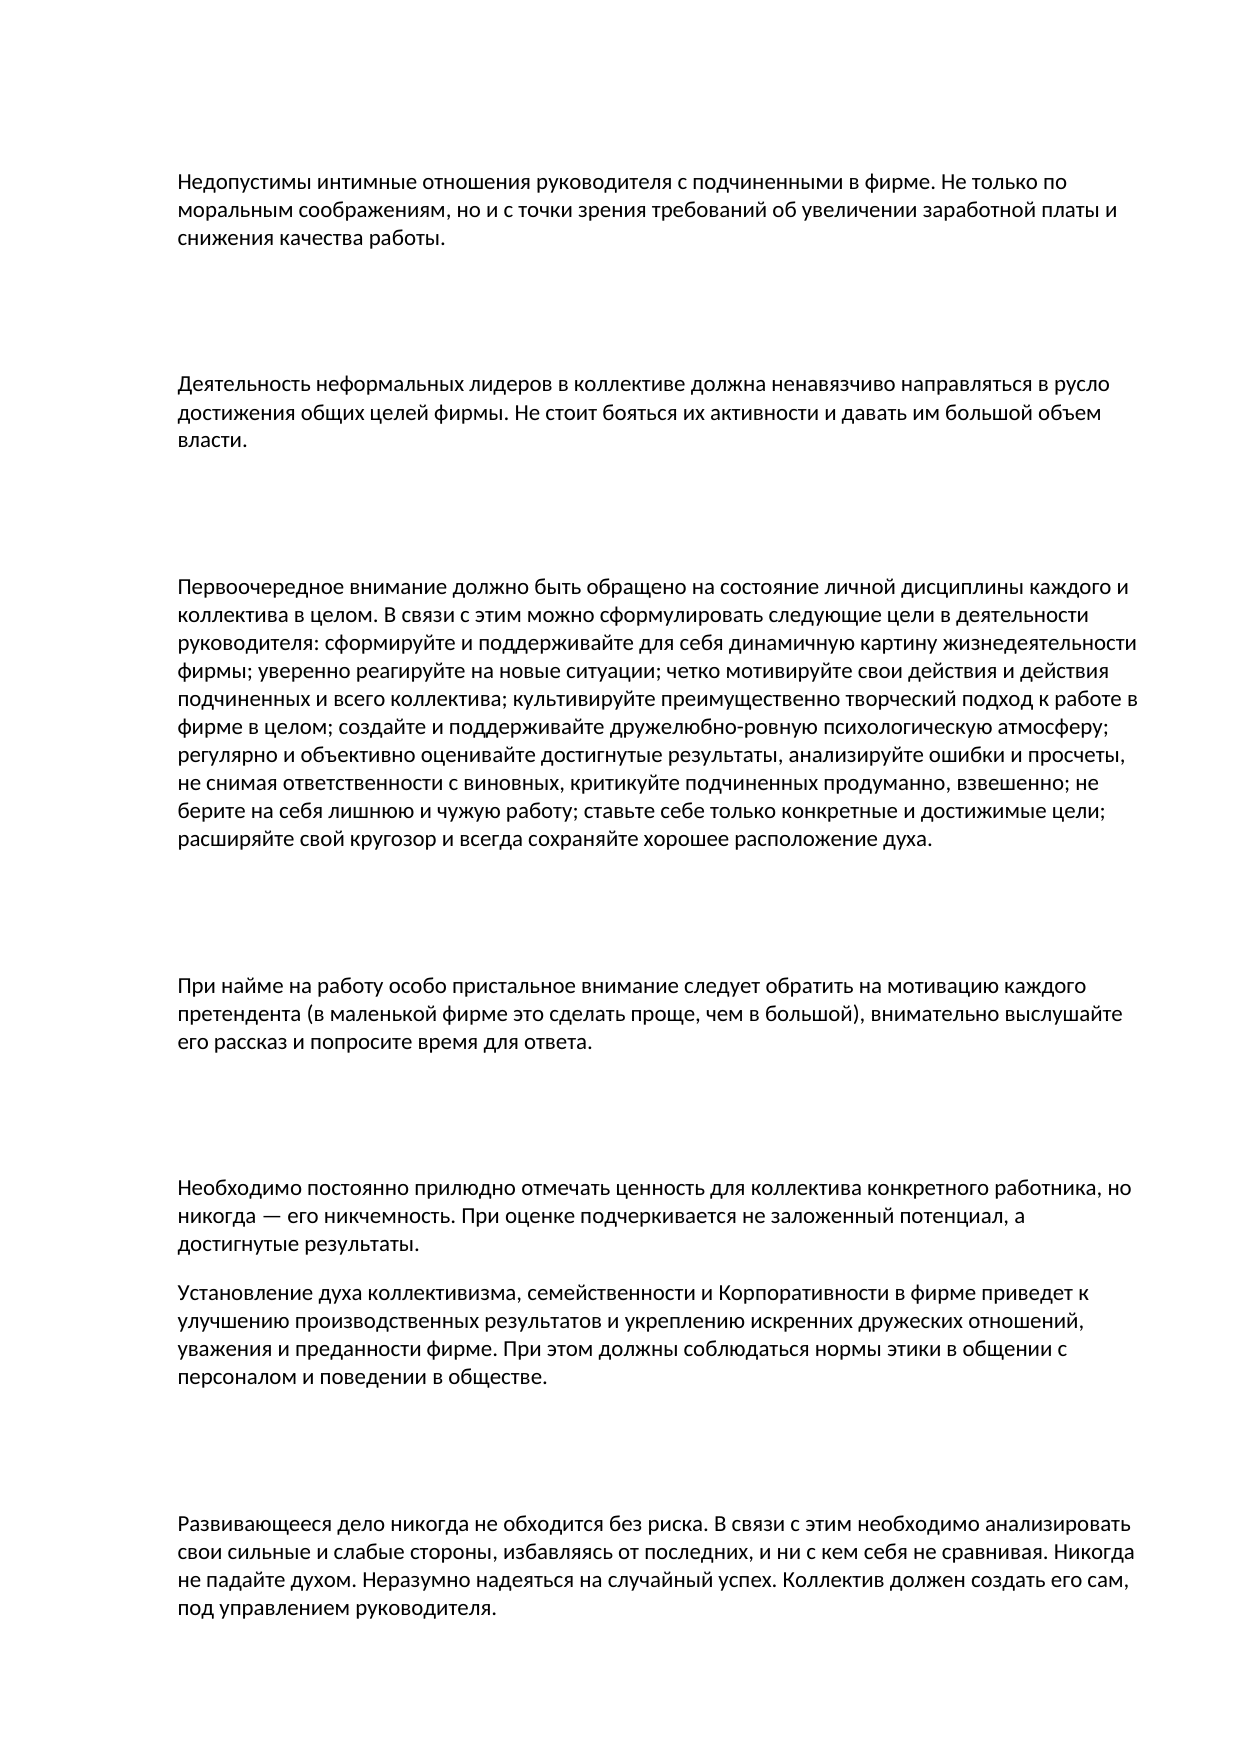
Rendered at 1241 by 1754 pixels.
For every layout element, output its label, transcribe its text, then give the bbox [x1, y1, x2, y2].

text Недопустимы интимные отношения руководителя с подчиненными в фирме. Не только по моральным соображениям, но и с точки зрения требований об увеличении заработной платы и снижения качества работы. [177, 167, 1152, 251]
text Деятельность неформальных лидеров в коллективе должна ненавязчиво направляться в русло достижения общих целей фирмы. Не стоит бояться их активности и давать им большой объем власти. [177, 369, 1152, 454]
text Развивающееся дело никогда не обходится без риска. В связи с этим необходимо анализировать свои сильные и слабые стороны, избавляясь от последних, и ни с кем себя не сравнивая. Никогда не падайте духом. Неразумно надеяться на случайный успех. Коллектив должен создать его сам, под управлением руководителя. [177, 1509, 1152, 1621]
text При найме на работу особо пристальное внимание следует обратить на мотивацию каждого претендента (в маленькой фирме это сделать проще, чем в большой), внимательно выслушайте его рассказ и попросите время для ответа. [177, 971, 1152, 1055]
text Первоочередное внимание должно быть обращено на состояние личной дисциплины каждого и коллектива в целом. В связи с этим можно сформулировать следующие цели в деятельности руководителя: сформируйте и поддерживайте для себя динамичную картину жизнедеятельности фирмы; уверенно реагируйте на новые ситуации; четко мотивируйте свои действия и действия подчиненных и всего коллектива; культивируйте преимущественно творческий подход к работе в фирме в целом; создайте и поддерживайте дружелюбно-ровную психологическую атмосферу; регулярно и объективно оценивайте достигнутые результаты, анализируйте ошибки и просчеты, не снимая ответственности с виновных, критикуйте подчиненных продуманно, взвешенно; не берите на себя лишнюю и чужую работу; ставьте себе только конкретные и достижимые цели; расширяйте свой кругозор и всегда сохраняйте хорошее расположение духа. [177, 572, 1152, 852]
text Установление духа коллективизма, семейственности и Корпоративности в фирме приведет к улучшению производственных результатов и укреплению искренних дружеских отношений, уважения и преданности фирме. При этом должны соблюдаться нормы этики в общении с персоналом и поведении в обществе. [177, 1278, 1152, 1391]
text Необходимо постоянно прилюдно отмечать ценность для коллектива конкретного работника, но никогда — его никчемность. При оценке подчеркивается не заложенный потенциал, а достигнутые результаты. [177, 1173, 1152, 1258]
